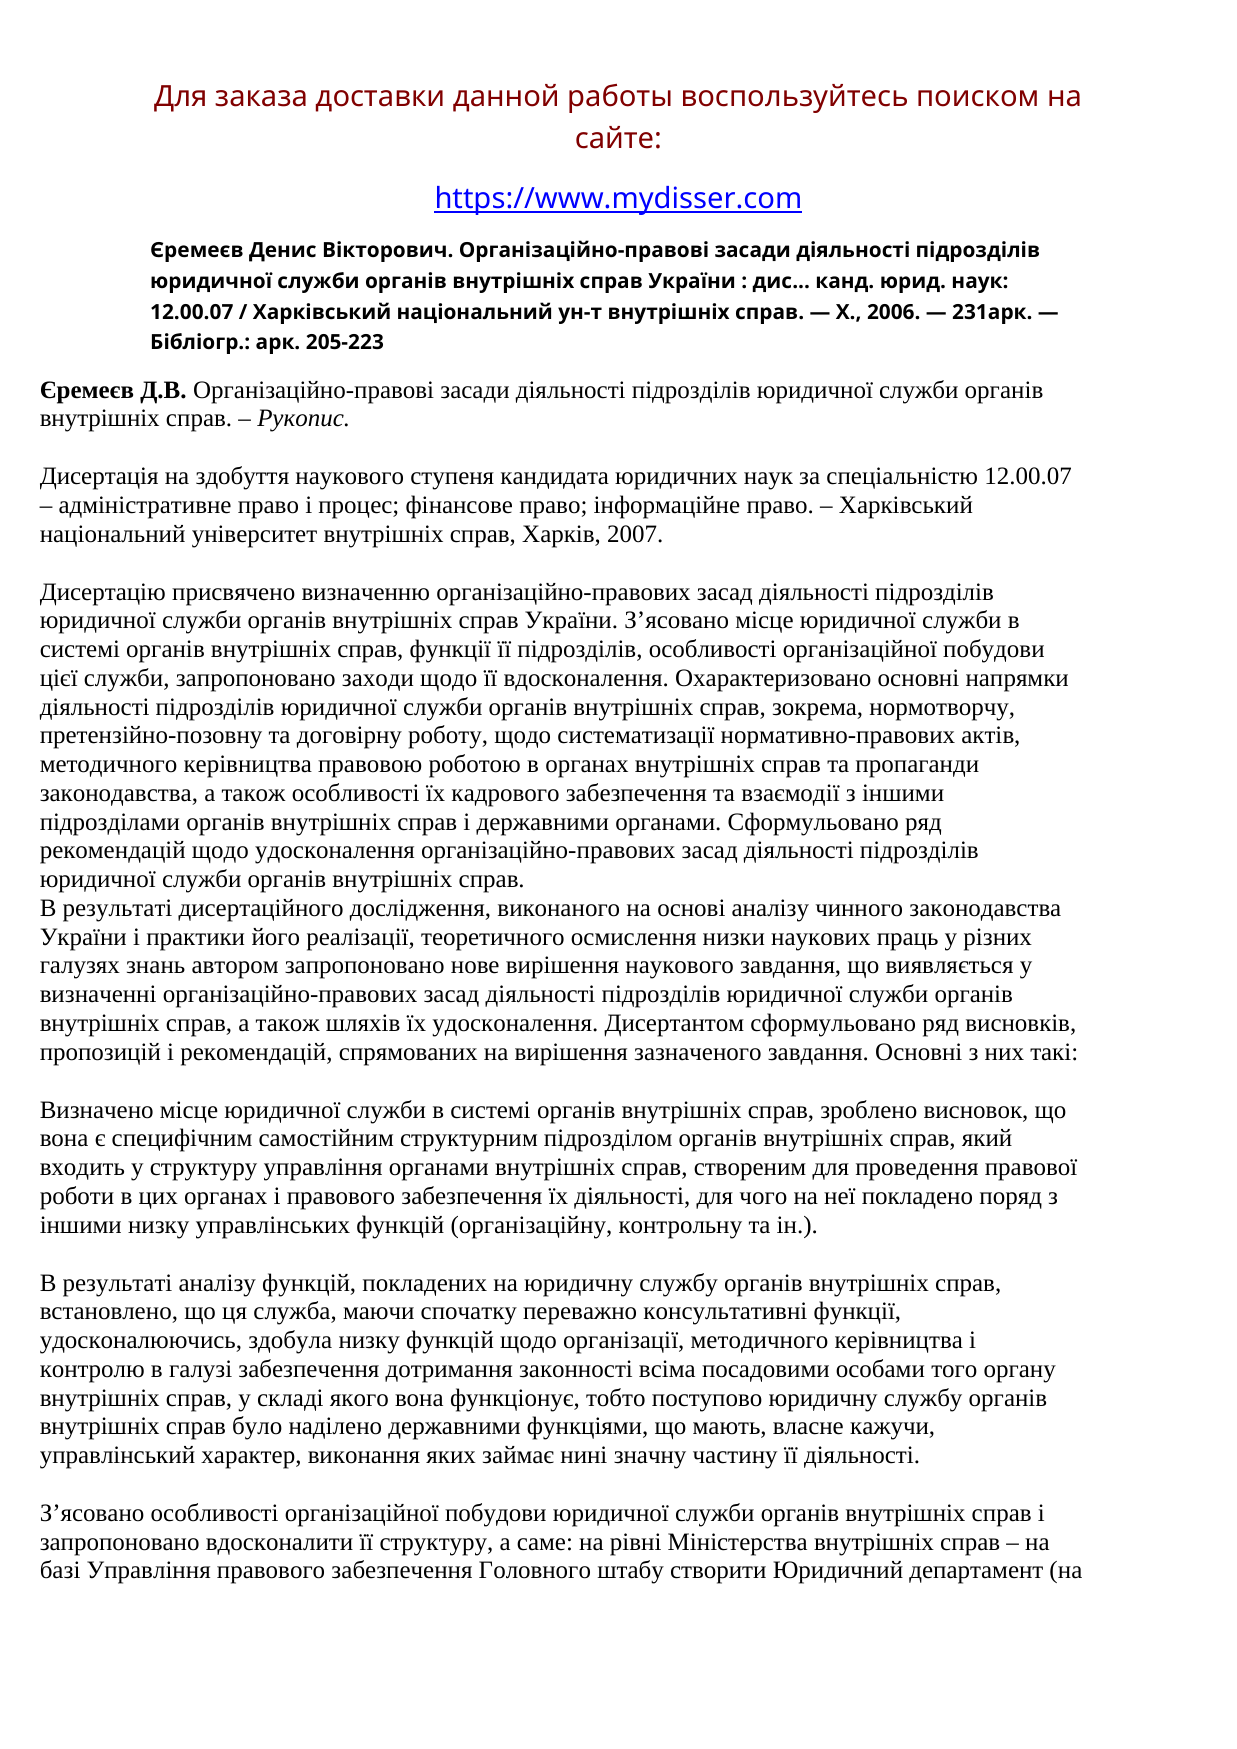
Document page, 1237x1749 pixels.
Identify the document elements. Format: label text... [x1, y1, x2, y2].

text Єремеєв Денис Вікторович. Організаційно-правові засади діяльності підрозділів юридичної служби органів внутрішніх справ України : дис... канд. юрид. наук: 12.00.07 / Харківський національний ун-т внутрішніх справ. — Х., 2006. — 231арк. — Бібліогр.: арк. 205-223 [150, 236, 1086, 356]
table_header [40, 375, 1086, 893]
table_cell [40, 893, 1086, 1584]
